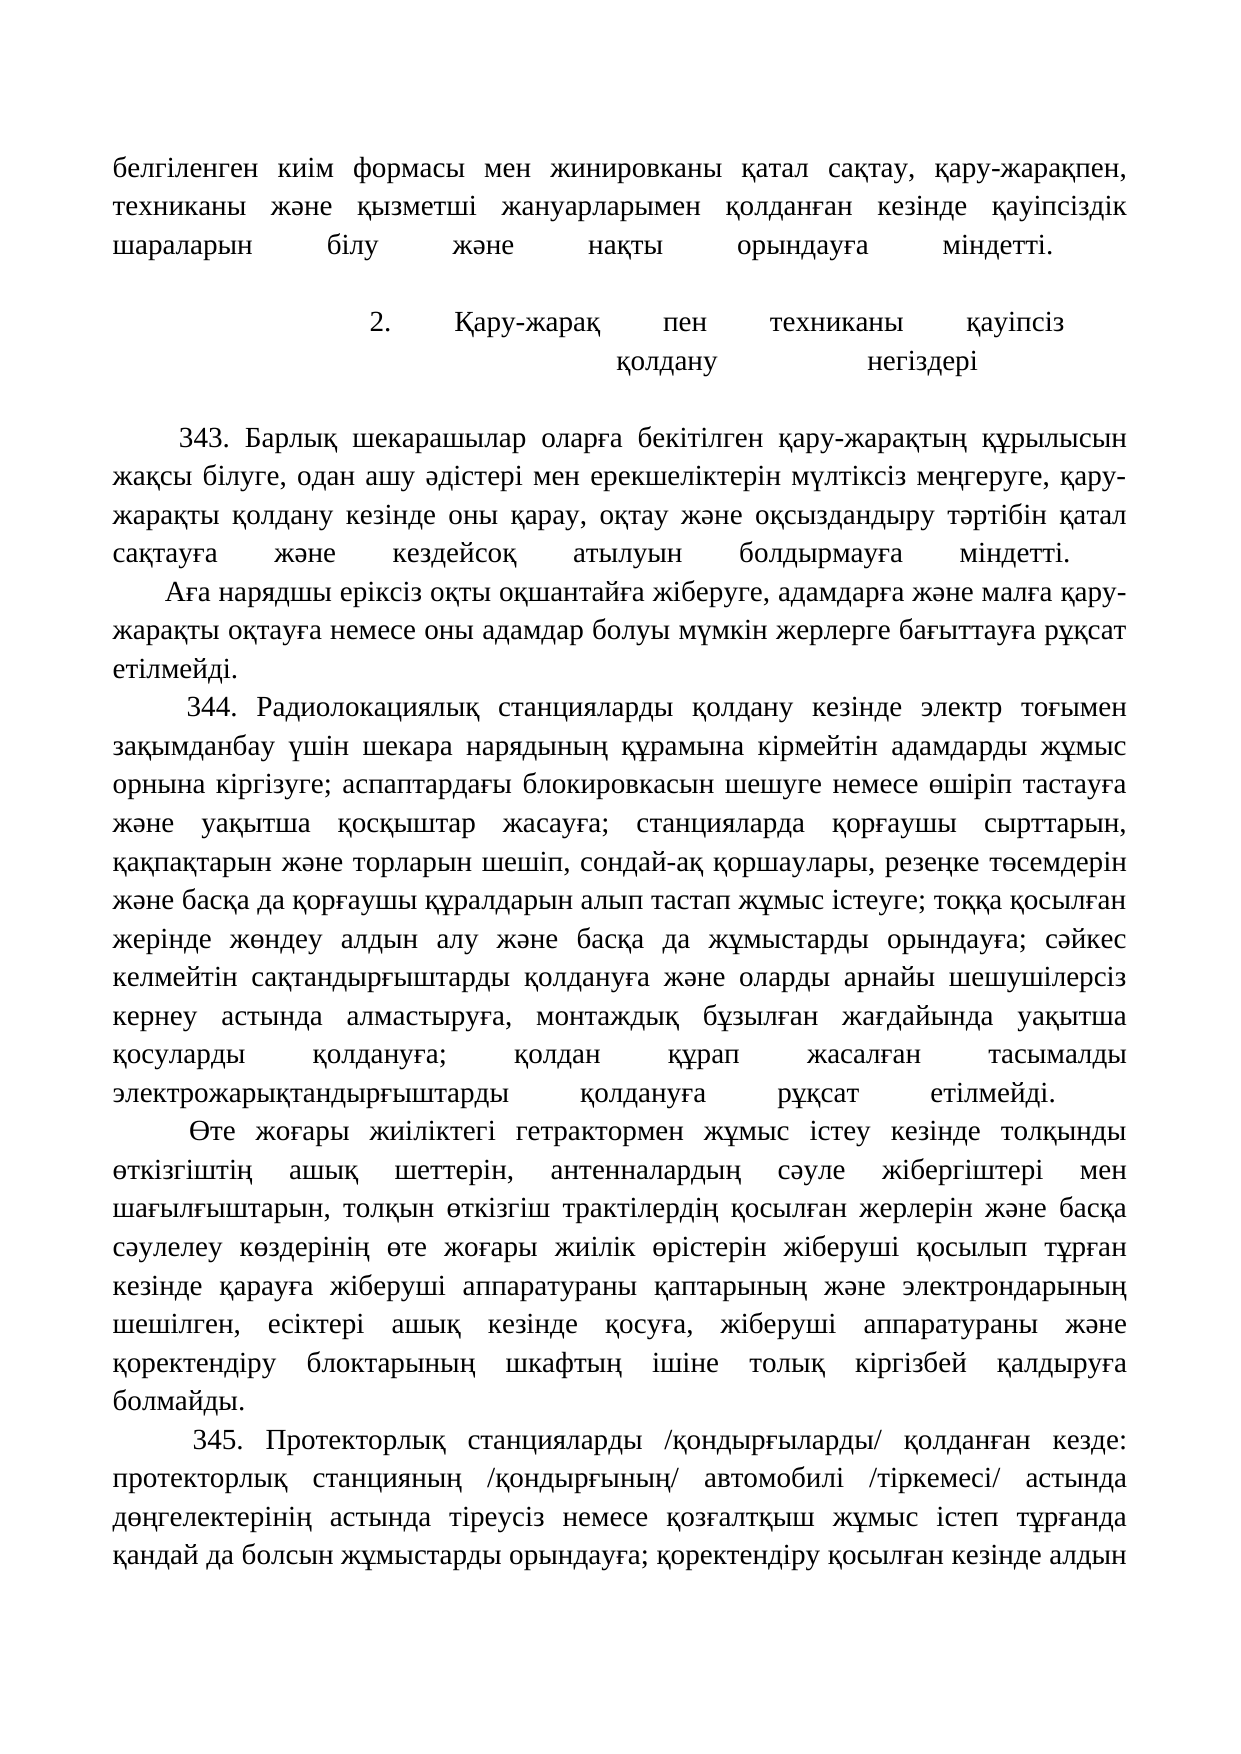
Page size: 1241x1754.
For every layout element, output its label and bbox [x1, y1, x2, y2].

text [112, 150, 1128, 1571]
